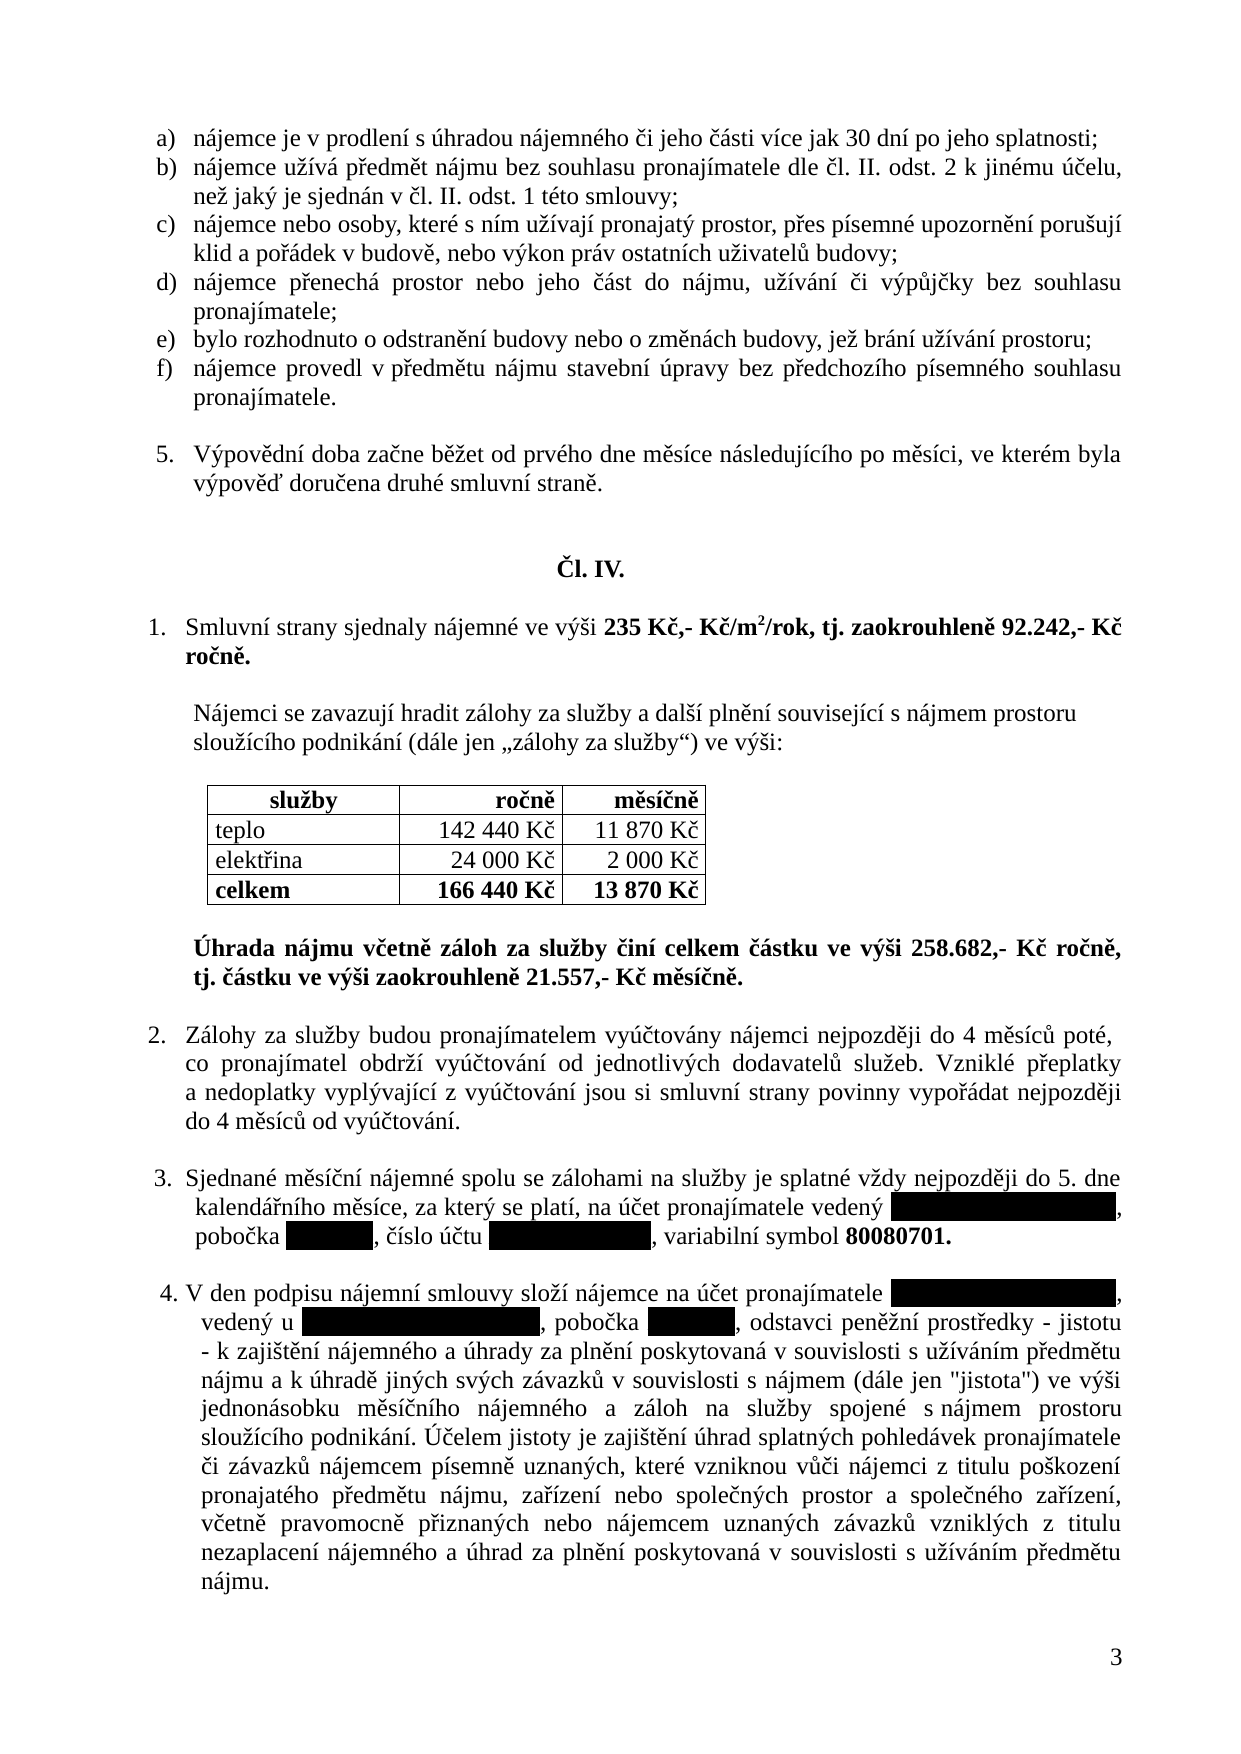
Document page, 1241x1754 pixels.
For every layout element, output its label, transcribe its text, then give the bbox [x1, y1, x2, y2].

table_header služby [208, 786, 399, 814]
table_cell 166 440 Kč [400, 875, 562, 904]
list nájemce nebo osoby, které s ním užívají pronajatý prostor, přes písemné upozornění porušují klid a pořádek v budově, nebo výkon práv ostatních uživatelů budovy; [156, 209, 1122, 267]
list Zálohy za služby budou pronajímatelem vyúčtovány nájemci nejpozději do 4 měsíců poté, co pronajímatel obdrží vyúčtování od jednotlivých dodavatelů služeb. Vzniklé přeplatky a nedoplatky vyplývající z vyúčtování jsou si smluvní strany povinny vypořádat nejpozději do 4 měsíců od vyúčtování. [148, 1020, 1122, 1135]
list Sjednané měsíční nájemné spolu se zálohami na služby je splatné vždy nejpozději do 5. dne kalendářního měsíce, za který se platí, na účet pronajímatele vedený uxxxxxxxxxxxxxxxxx, pobočka xxxxxxx, číslo účtu xxxxxxxxxxxxx, variabilní symbol 80080701. [153, 1163, 1122, 1250]
list bylo rozhodnuto o odstranění budovy nebo o změnách budovy, jež brání užívání prostoru; [156, 324, 1122, 353]
table_cell 24 000 Kč [400, 845, 562, 874]
table_header ročně [400, 786, 562, 814]
text Úhrada nájmu včetně záloh za služby činí celkem částku ve výši 258.682,- Kč ročně, tj. částku ve výši zaokrouhleně 21.557,- Kč měsíčně. [193, 933, 1122, 991]
table_cell teplo [208, 815, 399, 844]
table_cell 13 870 Kč [563, 875, 705, 904]
table_cell elektřina [208, 845, 399, 874]
list nájemce užívá předmět nájmu bez souhlasu pronajímatele dle čl. II. odst. 2 k jinému účelu, než jaký je sjednán v čl. II. odst. 1 této smlouvy; [156, 152, 1122, 209]
list Smluvní strany sjednaly nájemné ve výši 235 Kč,- Kč/m2/rok, tj. zaokrouhleně 92.242,- Kč ročně. [148, 612, 1122, 669]
list nájemce přenechá prostor nebo jeho část do nájmu, užívání či výpůjčky bez souhlasu pronajímatele; [156, 267, 1122, 324]
table_cell 142 440 Kč [400, 815, 562, 844]
text Čl. IV. [118, 554, 1063, 583]
list nájemce provedl v předmětu nájmu stavební úpravy bez předchozího písemného souhlasu pronajímatele. [156, 353, 1122, 411]
text Nájemci se zavazují hradit zálohy za služby a další plnění související s nájmem prostoru sloužícího podnikání (dále jen „zálohy za služby“) ve výši: [193, 698, 1122, 756]
list V den podpisu nájemní smlouvy složí nájemce na účet pronajímatele xxxxxxxxxxxxxxxxxx, vedený u xxxxxxxxxxxxxxxxxxx, pobočka xxxxxxx, odstavci peněžní prostředky - jistotu - k zajištění nájemného a úhrady za plnění poskytovaná v souvislosti s užíváním předmětu nájmu a k úhradě jiných svých závazků v souvislosti s nájmem (dále jen "jistota") ve výši jednonásobku měsíčního nájemného a záloh na služby spojené s nájmem prostoru sloužícího podnikání. Účelem jistoty je zajištění úhrad splatných pohledávek pronajímatele či závazků nájemcem písemně uznaných, které vzniknou vůči nájemci z titulu poškození pronajatého předmětu nájmu, zařízení nebo společných prostor a společného zařízení, včetně pravomocně přiznaných nebo nájemcem uznaných závazků vzniklých z titulu nezaplacení nájemného a úhrad za plnění poskytovaná v souvislosti s užíváním předmětu nájmu. [159, 1278, 1122, 1595]
list nájemce je v prodlení s úhradou nájemného či jeho části více jak 30 dní po jeho splatnosti; [156, 123, 1122, 152]
table_header měsíčně [563, 786, 705, 814]
list Výpovědní doba začne běžet od prvého dne měsíce následujícího po měsíci, ve kterém byla výpověď doručena druhé smluvní straně. [156, 439, 1122, 497]
table_cell celkem [208, 875, 399, 904]
table_cell 11 870 Kč [563, 815, 705, 844]
table_cell 2 000 Kč [563, 845, 705, 874]
